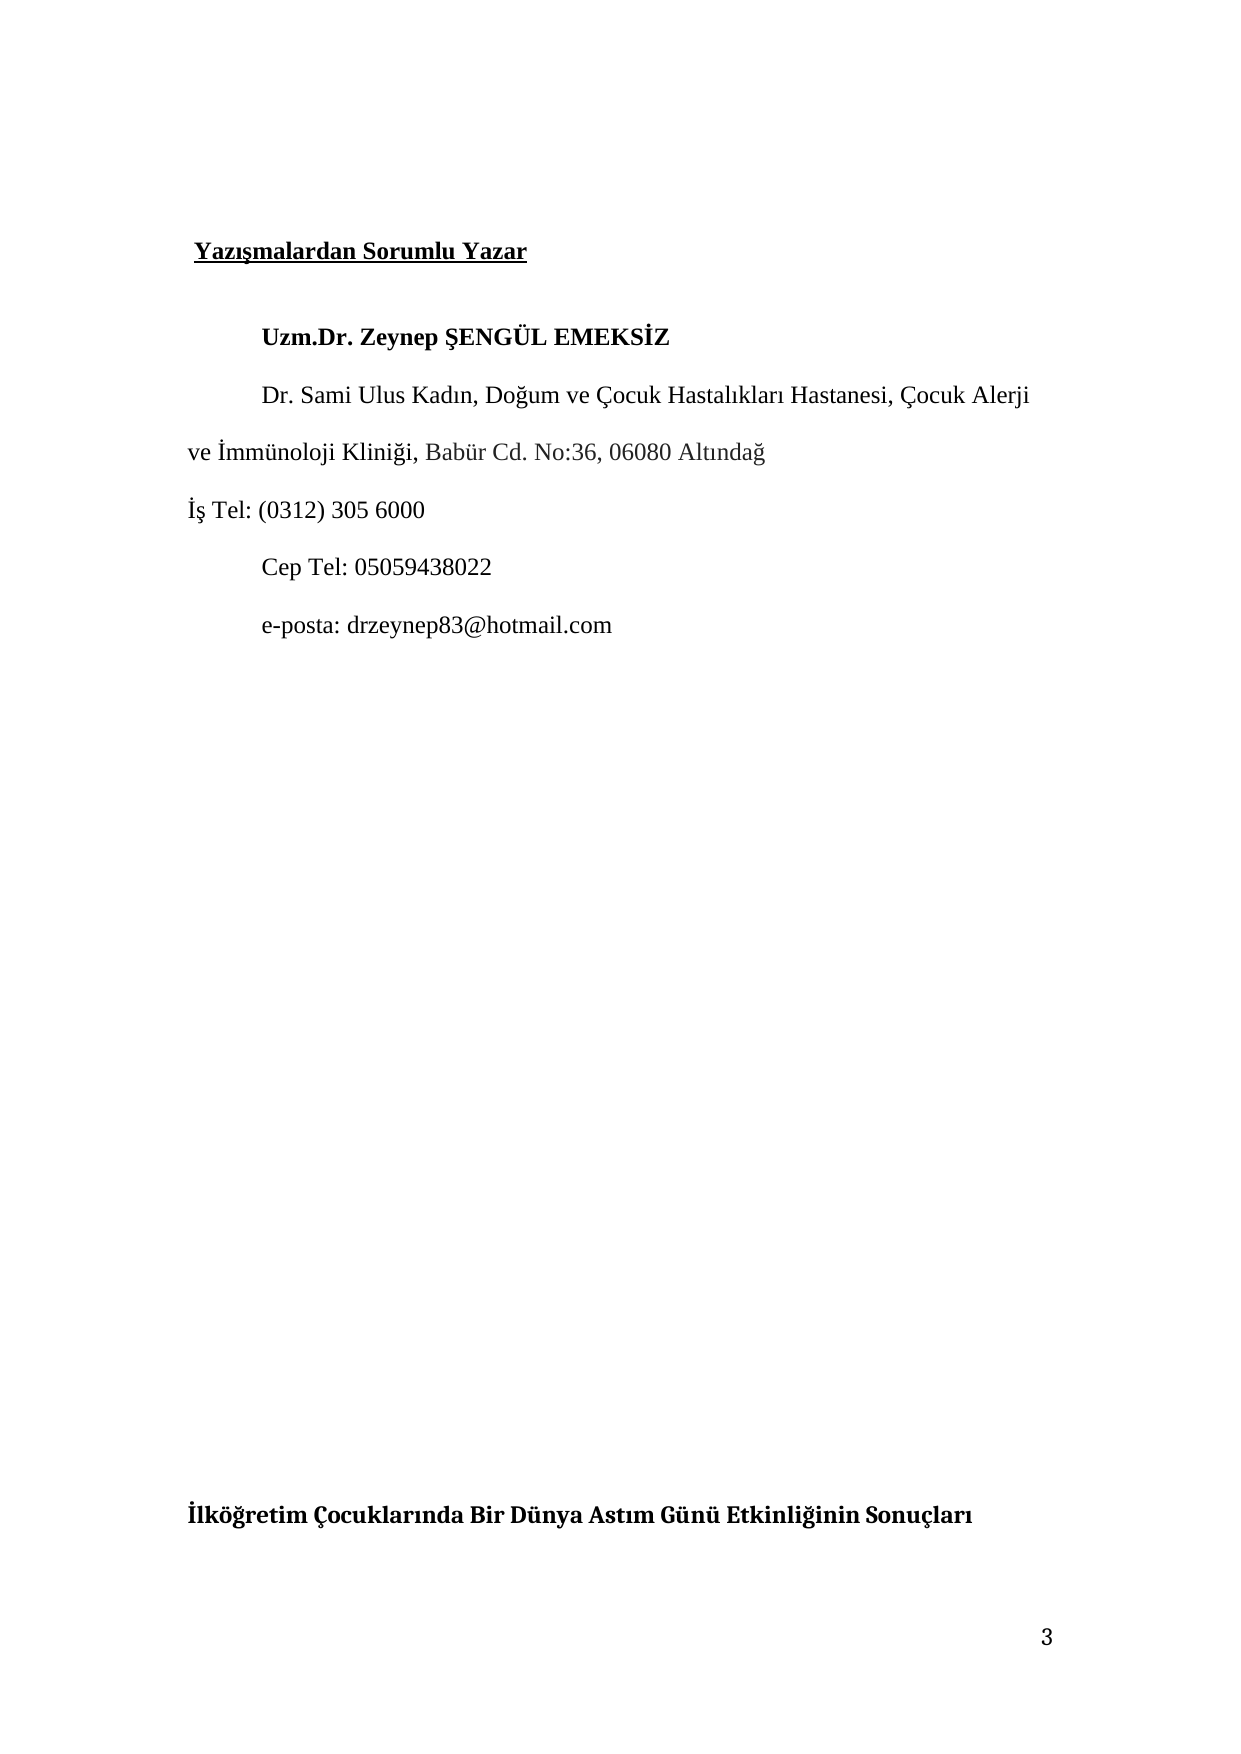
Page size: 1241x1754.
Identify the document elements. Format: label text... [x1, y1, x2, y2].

text Dr. Sami Ulus Kadın, Doğum ve Çocuk Hastalıkları Hastanesi, Çocuk Alerji ve İmmünoloji Kliniği, Babür Cd. No:36, 06080 Altındağ İş Tel: (0312) 305 6000 [187, 380, 1053, 524]
text İlköğretim Çocuklarında Bir Dünya Astım Günü Etkinliğinin Sonuçları [187, 1501, 1053, 1530]
text Cep Tel: 05059438022 [187, 552, 1053, 581]
text Yazışmalardan Sorumlu Yazar [187, 236, 1053, 265]
text Uzm.Dr. Zeynep ŞENGÜL EMEKSİZ [187, 322, 1053, 351]
text e-posta: drzeynep83@hotmail.com [187, 610, 1053, 639]
